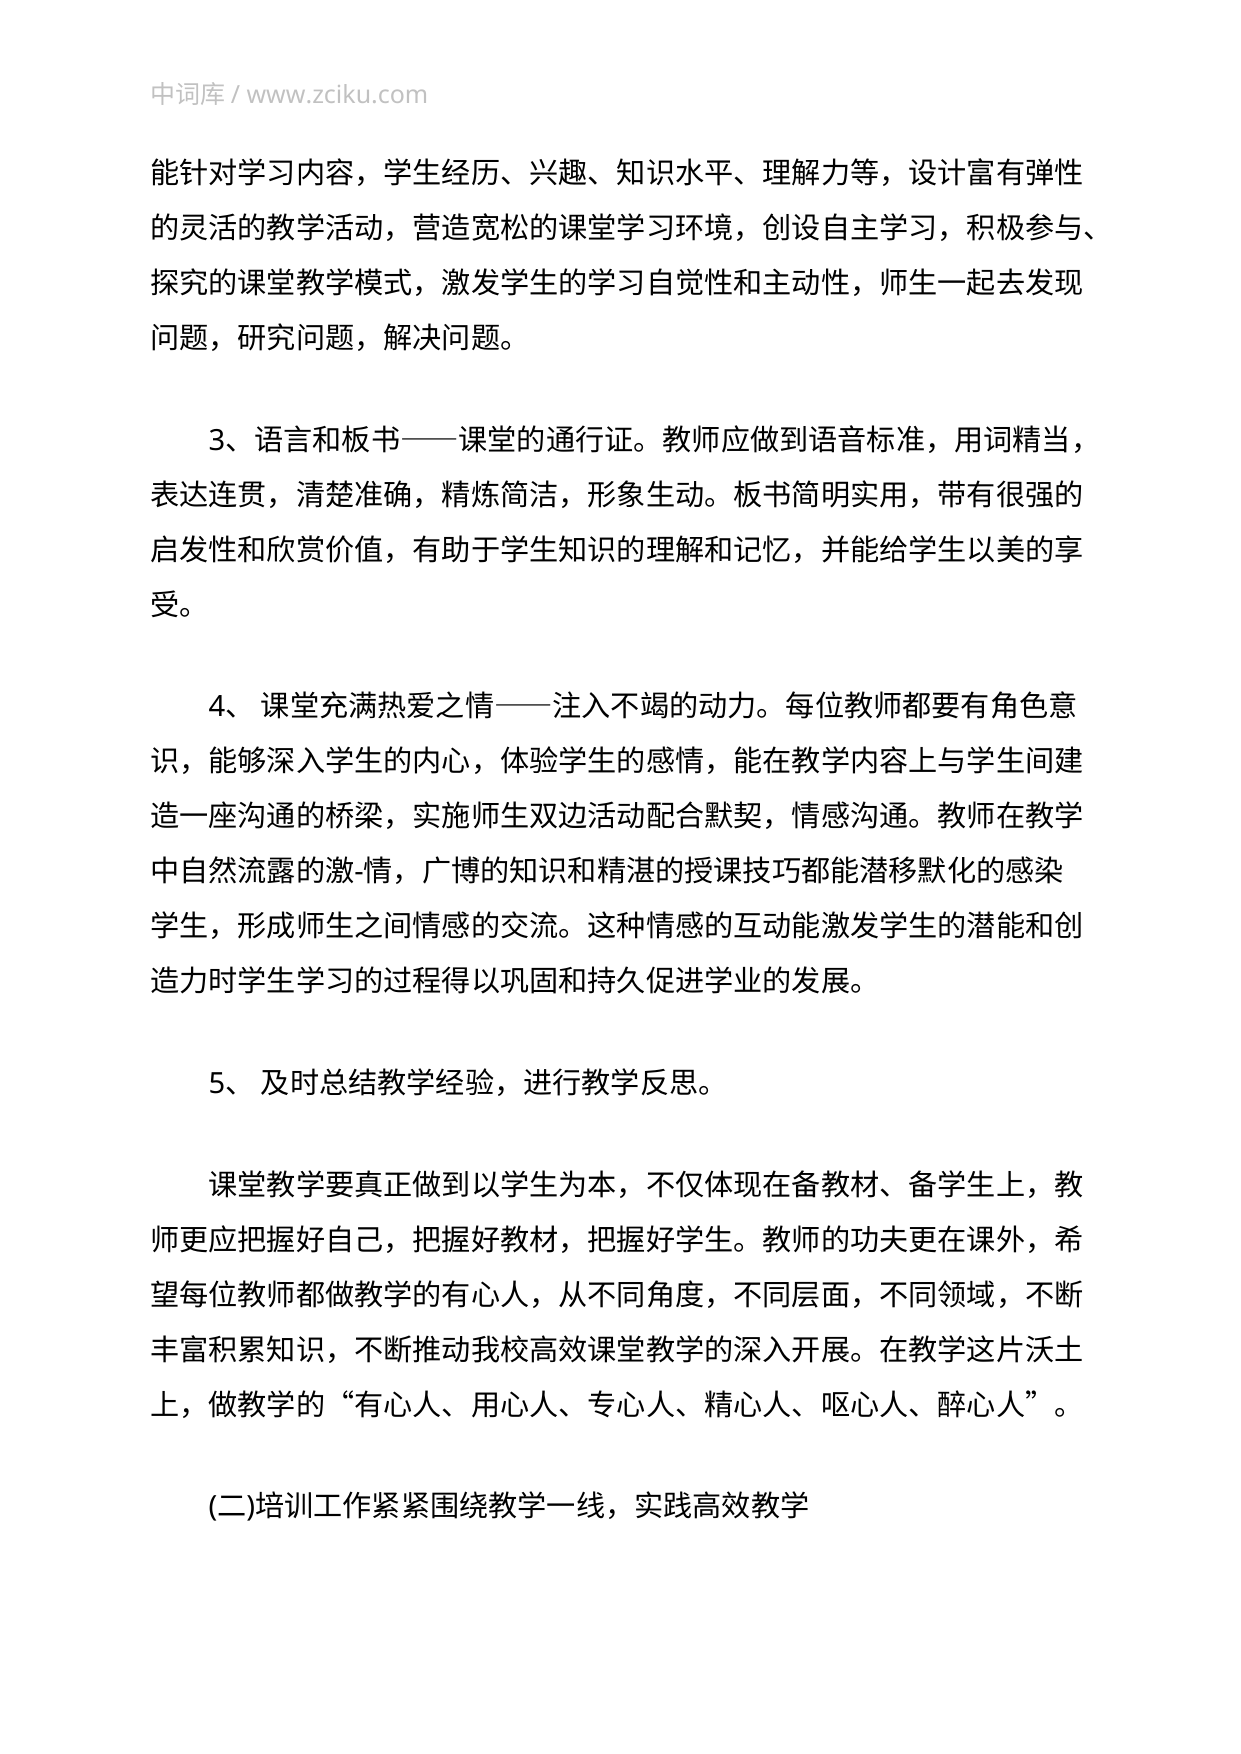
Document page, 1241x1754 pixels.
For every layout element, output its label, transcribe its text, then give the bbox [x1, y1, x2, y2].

text (二)培训工作紧紧围绕教学一线，实践高效教学 [150, 1483, 1090, 1525]
text 3、语言和板书——课堂的通行证。教师应做到语音标准，用词精当，表达连贯，清楚准确，精炼简洁，形象生动。板书简明实用，带有很强的启发性和欣赏价值，有助于学生知识的理解和记忆，并能给学生以美的享受。 [150, 416, 1090, 623]
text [150, 150, 1090, 357]
text 课堂教学要真正做到以学生为本，不仅体现在备教材、备学生上，教师更应把握好自己，把握好教材，把握好学生。教师的功夫更在课外，希望每位教师都做教学的有心人，从不同角度，不同层面，不同领域，不断丰富积累知识，不断推动我校高效课堂教学的深入开展。在教学这片沃土上，做教学的“有心人、用心人、专心人、精心人、呕心人、醉心人”。 [150, 1161, 1090, 1423]
text 5、 及时总结教学经验，进行教学反思。 [150, 1059, 1090, 1102]
text 4、 课堂充满热爱之情——注入不竭的动力。每位教师都要有角色意识，能够深入学生的内心，体验学生的感情，能在教学内容上与学生间建造一座沟通的桥梁，实施师生双边活动配合默契，情感沟通。教师在教学中自然流露的激-情，广博的知识和精湛的授课技巧都能潜移默化的感染学生，形成师生之间情感的交流。这种情感的互动能激发学生的潜能和创造力时学生学习的过程得以巩固和持久促进学业的发展。 [150, 683, 1090, 1000]
